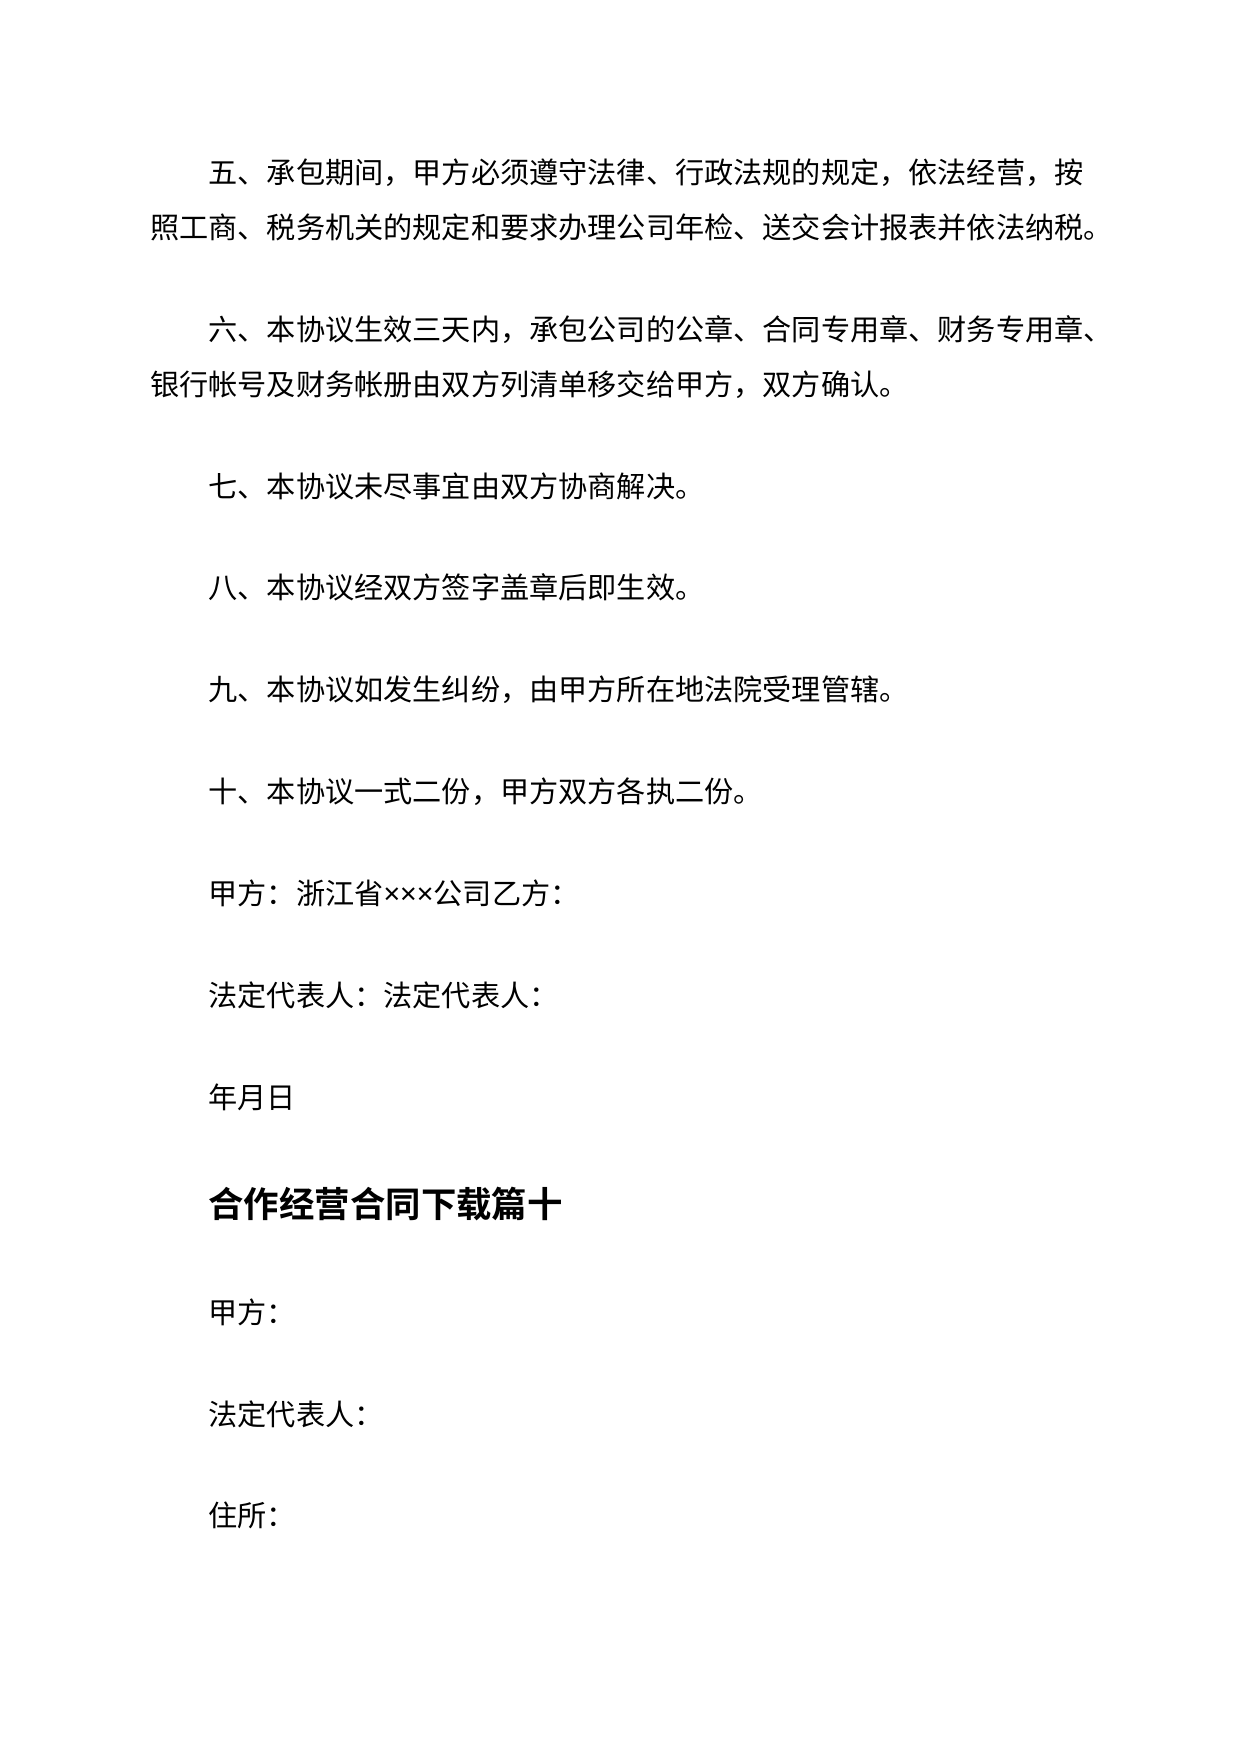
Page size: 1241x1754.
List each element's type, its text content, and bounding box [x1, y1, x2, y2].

text 合作经营合同下载篇十 [150, 1176, 1090, 1227]
text 六、本协议生效三天内，承包公司的公章、合同专用章、财务专用章、银行帐号及财务帐册由双方列清单移交给甲方，双方确认。 [150, 307, 1090, 404]
text 法定代表人：法定代表人： [150, 972, 1090, 1015]
text 年月日 [150, 1074, 1090, 1116]
text 九、本协议如发生纠纷，由甲方所在地法院受理管辖。 [150, 667, 1090, 709]
text 七、本协议未尽事宜由双方协商解决。 [150, 463, 1090, 506]
text 住所： [150, 1493, 1090, 1535]
text 甲方：浙江省×××公司乙方： [150, 870, 1090, 913]
text 八、本协议经双方签字盖章后即生效。 [150, 565, 1090, 607]
text 甲方： [150, 1289, 1090, 1332]
text 五、承包期间，甲方必须遵守法律、行政法规的规定，依法经营，按照工商、税务机关的规定和要求办理公司年检、送交会计报表并依法纳税。 [150, 150, 1090, 247]
text 法定代表人： [150, 1391, 1090, 1433]
text 十、本协议一式二份，甲方双方各执二份。 [150, 769, 1090, 811]
